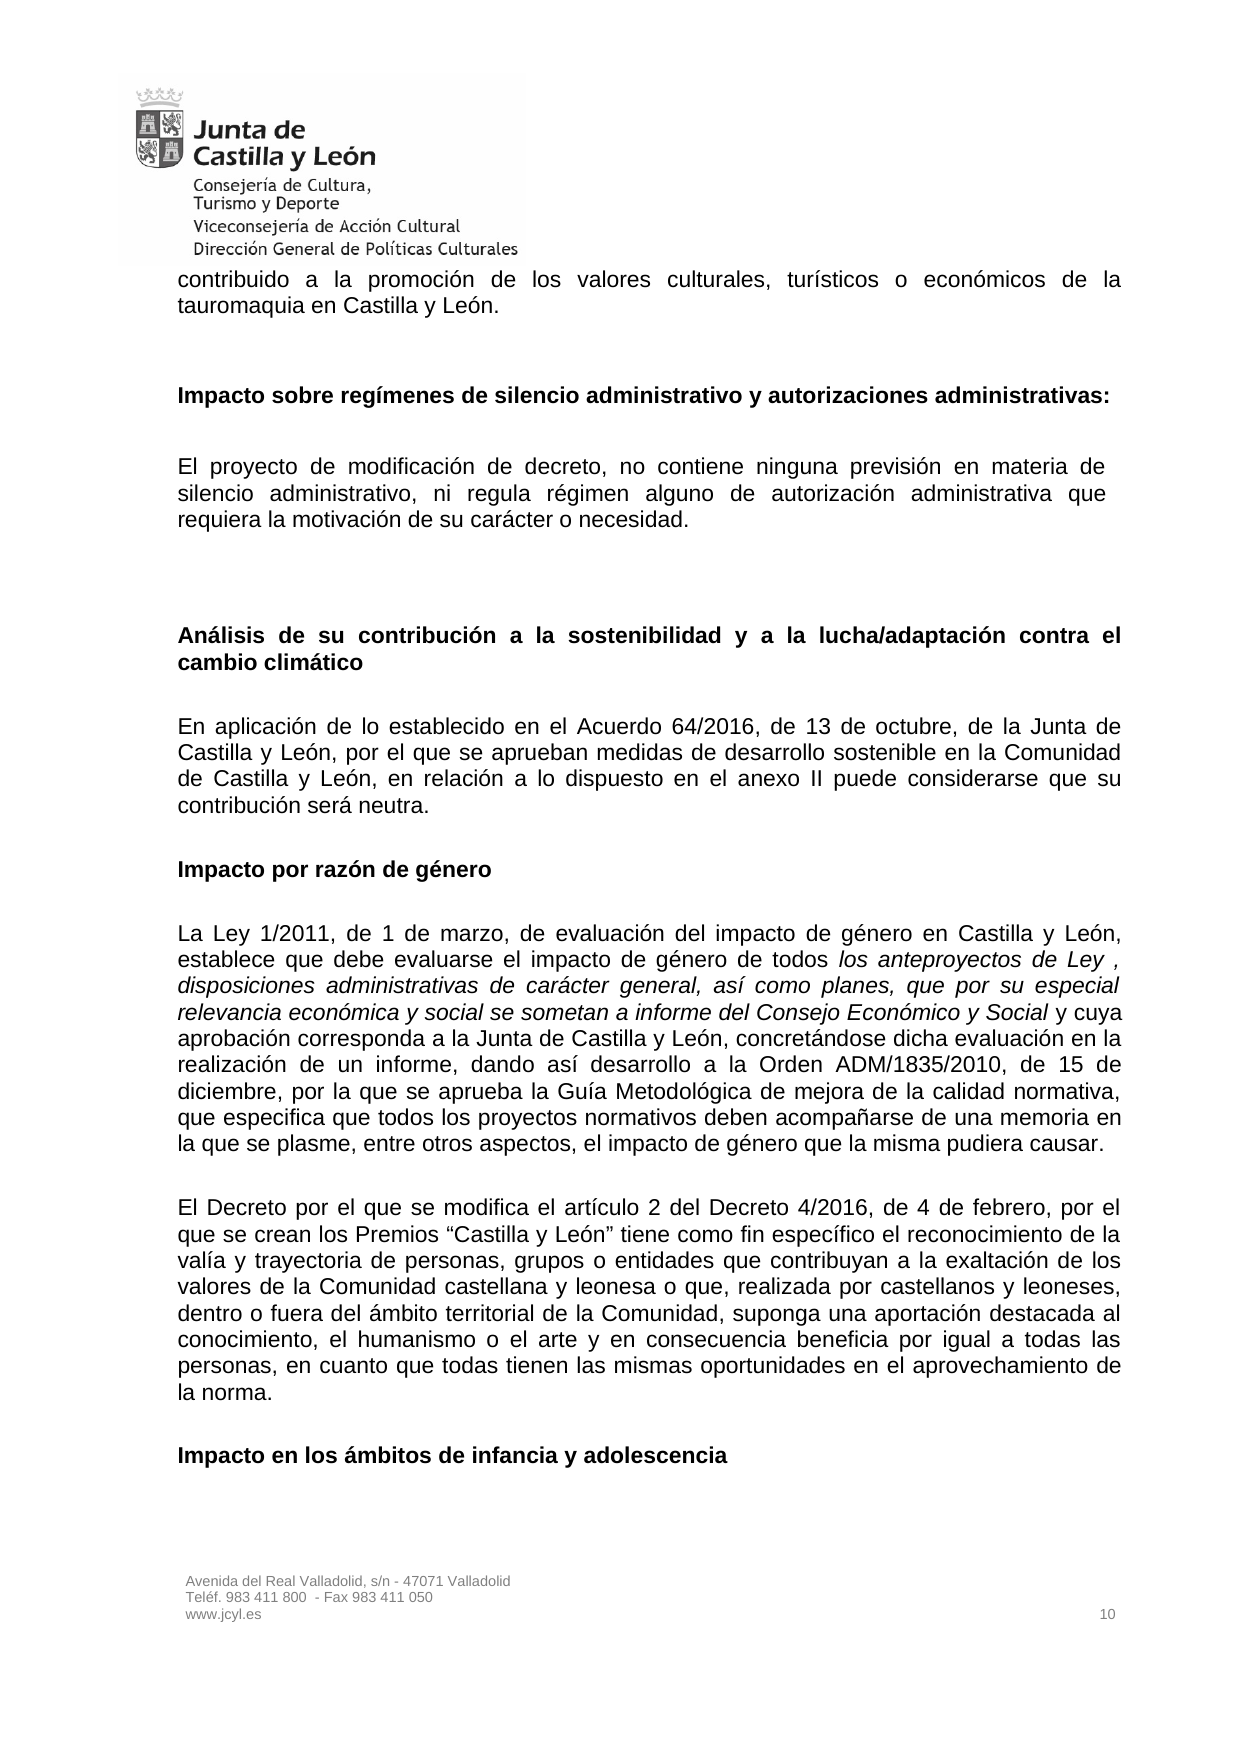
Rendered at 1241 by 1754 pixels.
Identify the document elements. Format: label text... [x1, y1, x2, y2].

text El proyecto de modificación de decreto, no contiene ninguna previsión en materia de silencio administrativo, ni regula régimen alguno de autorización administrativa que requiera la motivación de su carácter o necesidad. [177, 453, 1107, 532]
text Impacto en los ámbitos de infancia y adolescencia [177, 1442, 1122, 1469]
text Impacto sobre regímenes de silencio administrativo y autorizaciones administrativas: [177, 382, 1122, 408]
text Impacto por razón de género [177, 856, 1122, 882]
text Análisis de su contribución a la sostenibilidad y a la lucha/adaptación contra el cambio climático [177, 622, 1122, 675]
picture [118, 73, 526, 266]
text La Ley 1/2011, de 1 de marzo, de evaluación del impacto de género en Castilla y León, establece que debe evaluarse el impacto de género de todos los anteproyectos de Ley , disposiciones administrativas de carácter general, así como planes, que por su especial relevancia económica y social se sometan a informe del Consejo Económico y Social y cuya aprobación corresponda a la Junta de Castilla y León, concretándose dicha evaluación en la realización de un informe, dando así desarrollo a la Orden ADM/1835/2010, de 15 de diciembre, por la que se aprueba la Guía Metodológica de mejora de la calidad normativa, que especifica que todos los proyectos normativos deben acompañarse de una memoria en la que se plasme, entre otros aspectos, el impacto de género que la misma pudiera causar. [177, 919, 1122, 1157]
text El Decreto por el que se modifica el artículo 2 del Decreto 4/2016, de 4 de febrero, por el que se crean los Premios “Castilla y León” tiene como fin específico el reconocimiento de la valía y trayectoria de personas, grupos o entidades que contribuyan a la exaltación de los valores de la Comunidad castellana y leonesa o que, realizada por castellanos y leoneses, dentro o fuera del ámbito territorial de la Comunidad, suponga una aportación destacada al conocimiento, el humanismo o el arte y en consecuencia beneficia por igual a todas las personas, en cuanto que todas tienen las mismas oportunidades en el aprovechamiento de la norma. [177, 1194, 1122, 1405]
text En aplicación de lo establecido en el Acuerdo 64/2016, de 13 de octubre, de la Junta de Castilla y León, por el que se aprueban medidas de desarrollo sostenible en la Comunidad de Castilla y León, en relación a lo dispuesto en el anexo II puede considerarse que su contribución será neutra. [177, 713, 1122, 818]
